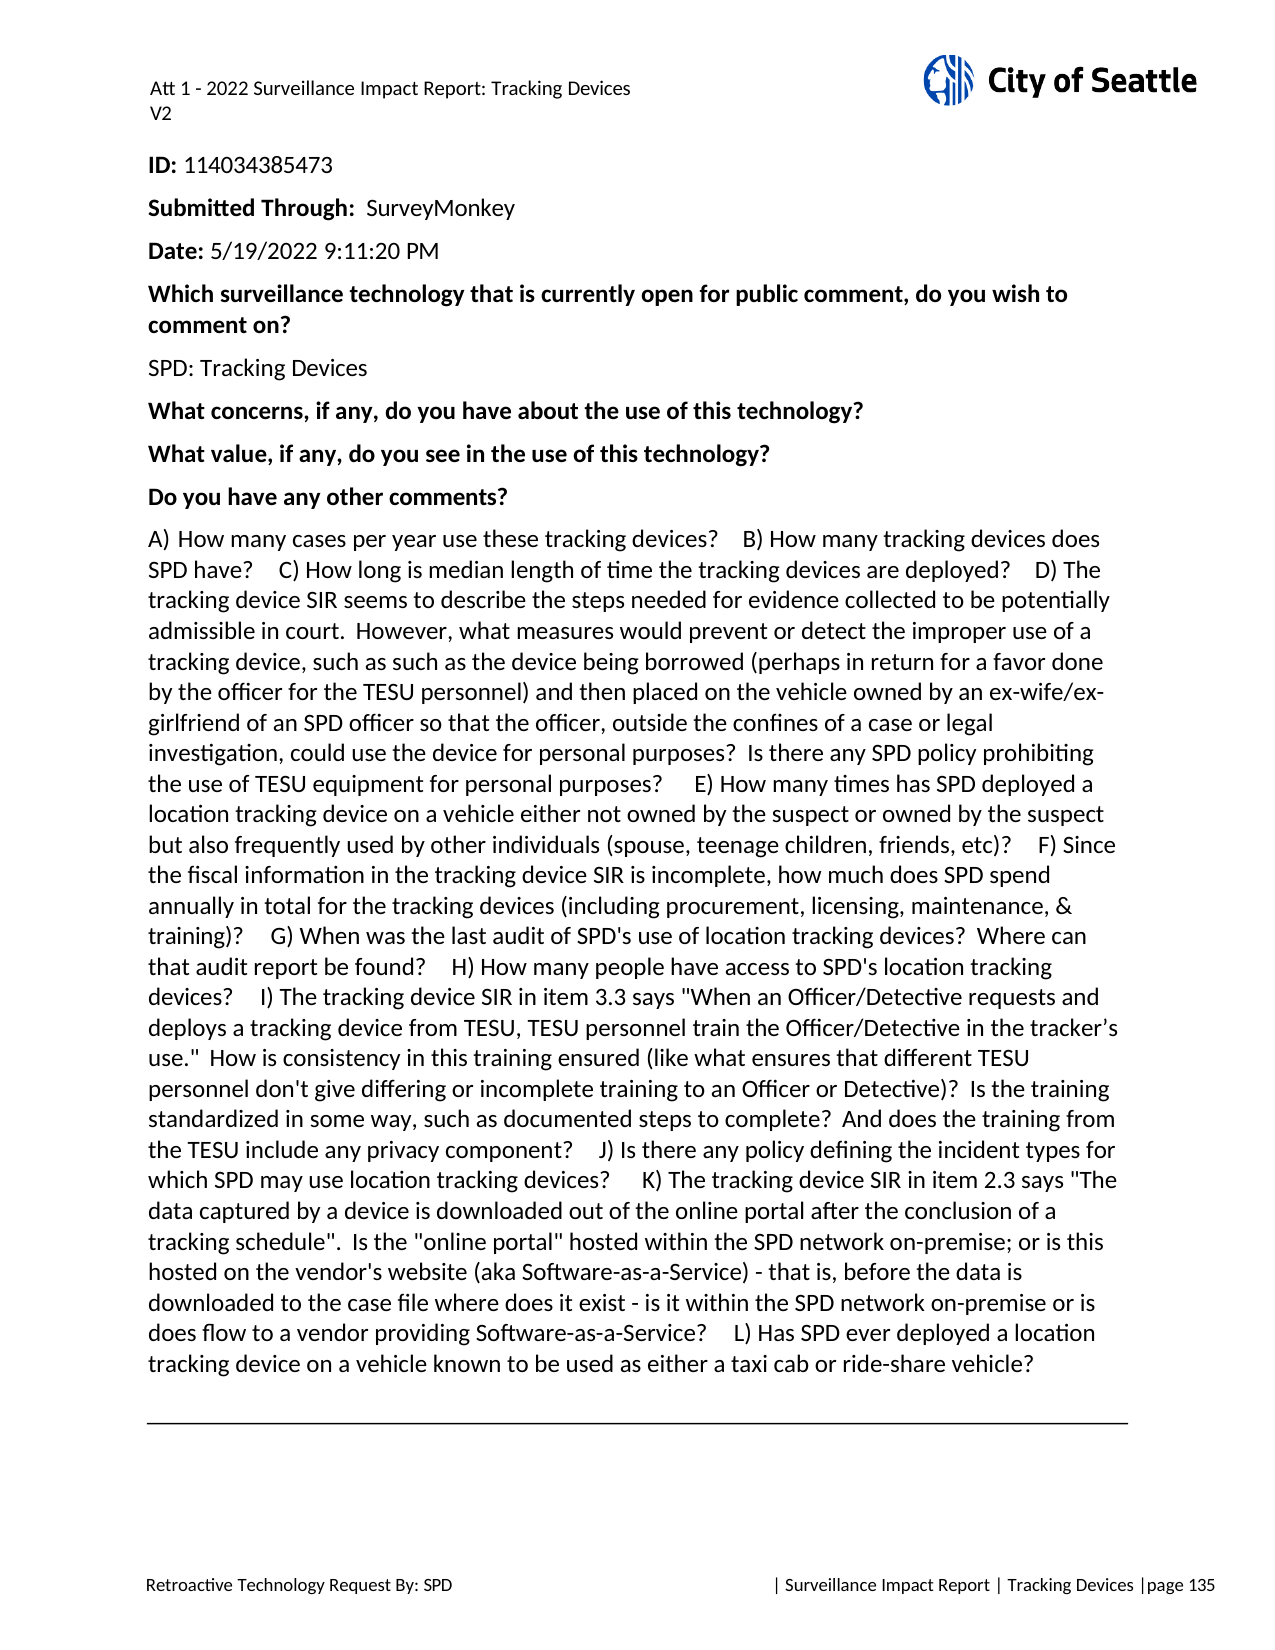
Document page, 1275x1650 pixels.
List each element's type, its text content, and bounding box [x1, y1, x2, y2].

text Date: 5/19/2022 9:11:20 PM [148, 236, 1227, 266]
text Do you have any other comments? [148, 481, 1227, 511]
text What concerns, if any, do you have about the use of this technology? What value, if any, do you see in the use of this technology? [148, 395, 904, 468]
list How many cases per year use these tracking devices? B) How many tracking devices does SPD have? C) How long is median length of time the tracking devices are deployed? D) The tracking device SIR seems to describe the steps needed for evidence collected to be potentially admissible in court. However, what measures would prevent or detect the improper use of a tracking device, such as such as the device being borrowed (perhaps in return for a favor done by the officer for the TESU personnel) and then placed on the vehicle owned by an ex-wife/ex- girlfriend of an SPD officer so that the officer, outside the confines of a case or legal investigation, could use the device for personal purposes? Is there any SPD policy prohibiting the use of TESU equipment for personal purposes? E) How many times has SPD deployed a location tracking device on a vehicle either not owned by the suspect or owned by the suspect but also frequently used by other individuals (spouse, teenage children, friends, etc)? F) Since the fiscal information in the tracking device SIR is incomplete, how much does SPD spend annually in total for the tracking devices (including procurement, licensing, maintenance, & training)? G) When was the last audit of SPD's use of location tracking devices? Where can that audit report be found? H) How many people have access to SPD's location tracking devices? I) The tracking device SIR in item 3.3 says "When an Officer/Detective requests and deploys a tracking device from TESU, TESU personnel train the Officer/Detective in the tracker’s use." How is consistency in this training ensured (like what ensures that different TESU personnel don't give differing or incomplete training to an Officer or Detective)? Is the training standardized in some way, such as documented steps to complete? And does the training from the TESU include any privacy component? J) Is there any policy defining the incident types for which SPD may use location tracking devices? K) The tracking device SIR in item 2.3 says "The data captured by a device is downloaded out of the online portal after the conclusion of a tracking schedule". Is the "online portal" hosted within the SPD network on-premise; or is this hosted on the vendor's website (aka Software-as-a-Service) - that is, before the data is downloaded to the case file where does it exist - is it within the SPD network on-premise or is does flow to a vendor providing Software-as-a-Service? L) Has SPD ever deployed a location tracking device on a vehicle known to be used as either a taxi cab or ride-share vehicle? [148, 524, 1122, 1378]
text Submitted Through: SurveyMonkey [148, 192, 1227, 223]
text SPD: Tracking Devices [148, 352, 1227, 382]
text Which surveillance technology that is currently open for public comment, do you wish to comment on? [148, 278, 1123, 339]
picture [923, 55, 1197, 106]
text ID: 114034385473 [148, 149, 1227, 180]
